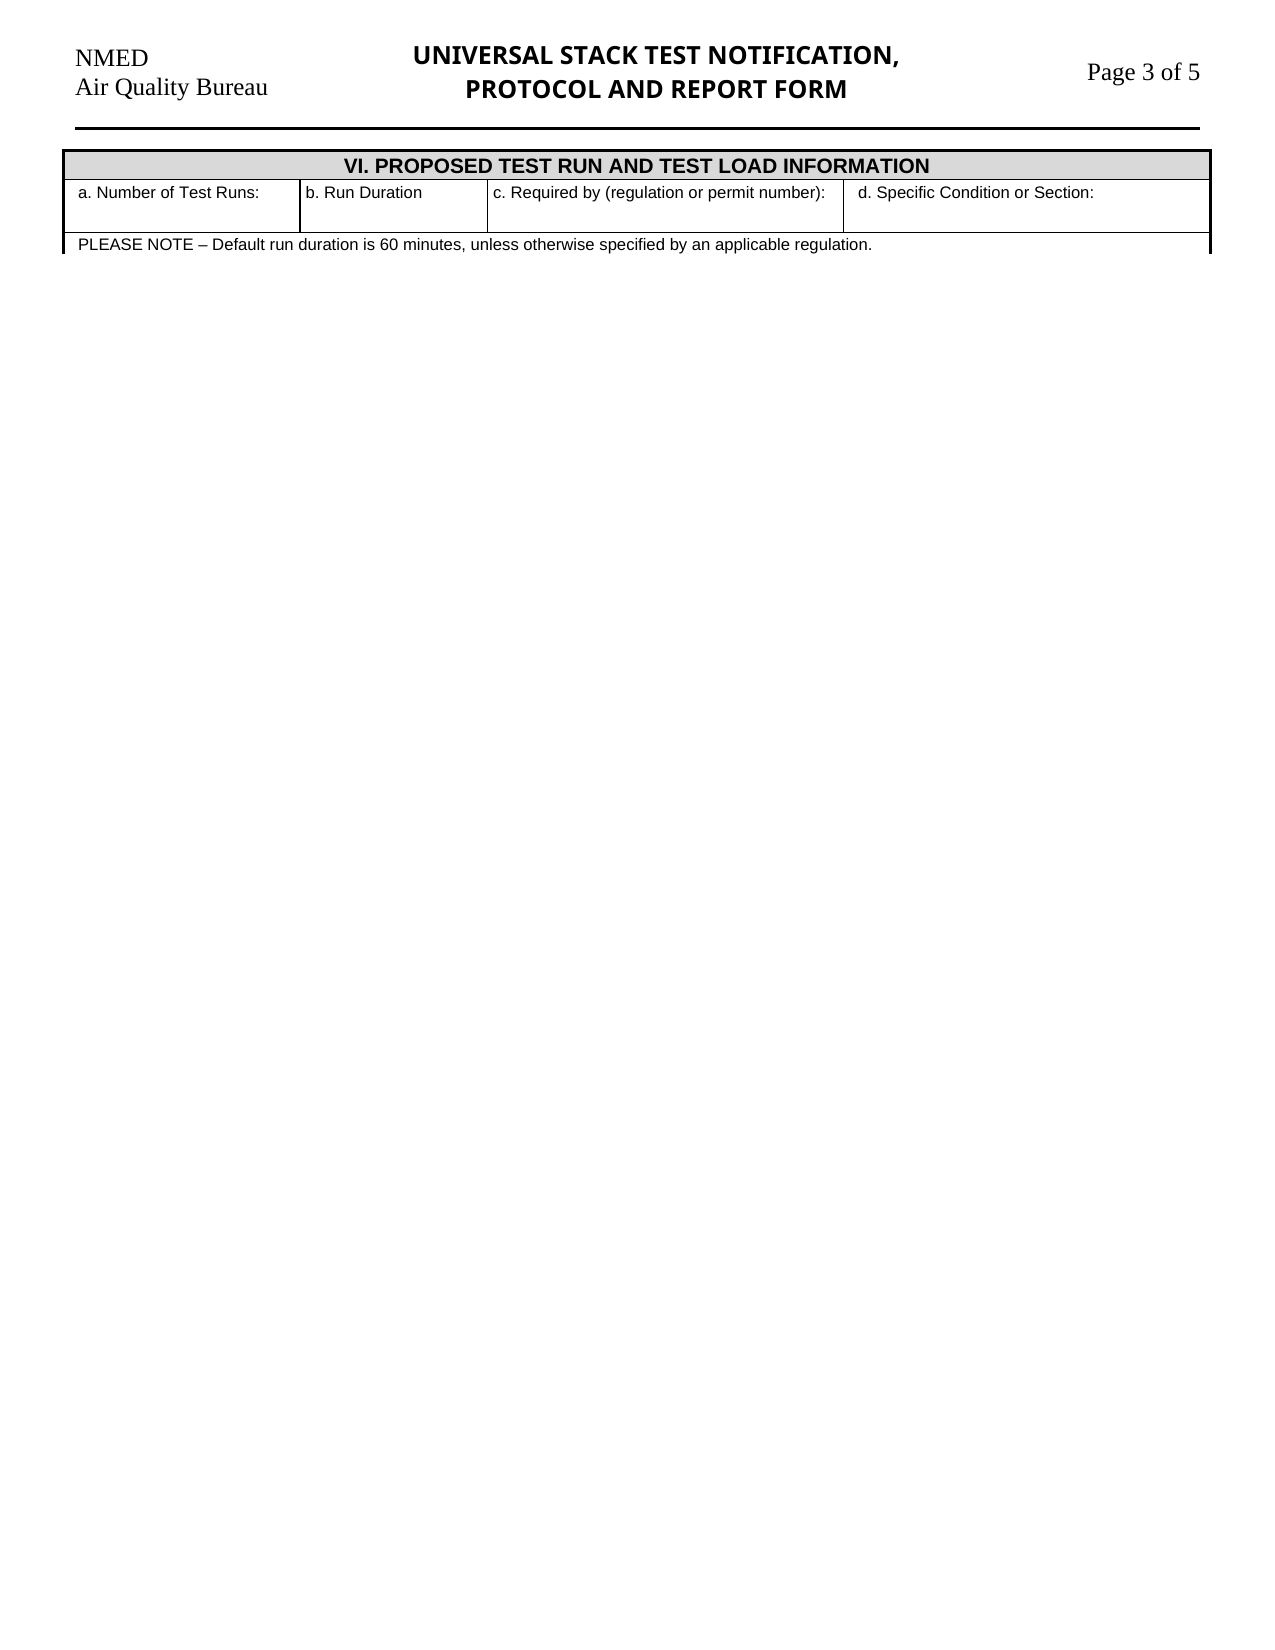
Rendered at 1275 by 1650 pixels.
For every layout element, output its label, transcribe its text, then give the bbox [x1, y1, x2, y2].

table_cell c. Required by (regulation or permit number): [488, 180, 843, 202]
table_header VI. PROPOSED TEST RUN AND TEST LOAD INFORMATION [65, 152, 1209, 179]
table_cell PLEASE NOTE – Default run duration is 60 minutes, unless otherwise specified by an applicable regulation. [65, 233, 1209, 254]
table_cell [301, 202, 487, 232]
table_cell [844, 202, 1209, 232]
table_cell [488, 202, 843, 232]
table_cell [65, 202, 299, 232]
table_cell b. Run Duration [301, 180, 487, 202]
table_cell d. Specific Condition or Section: [844, 180, 1209, 202]
table_cell a. Number of Test Runs: [65, 180, 299, 202]
